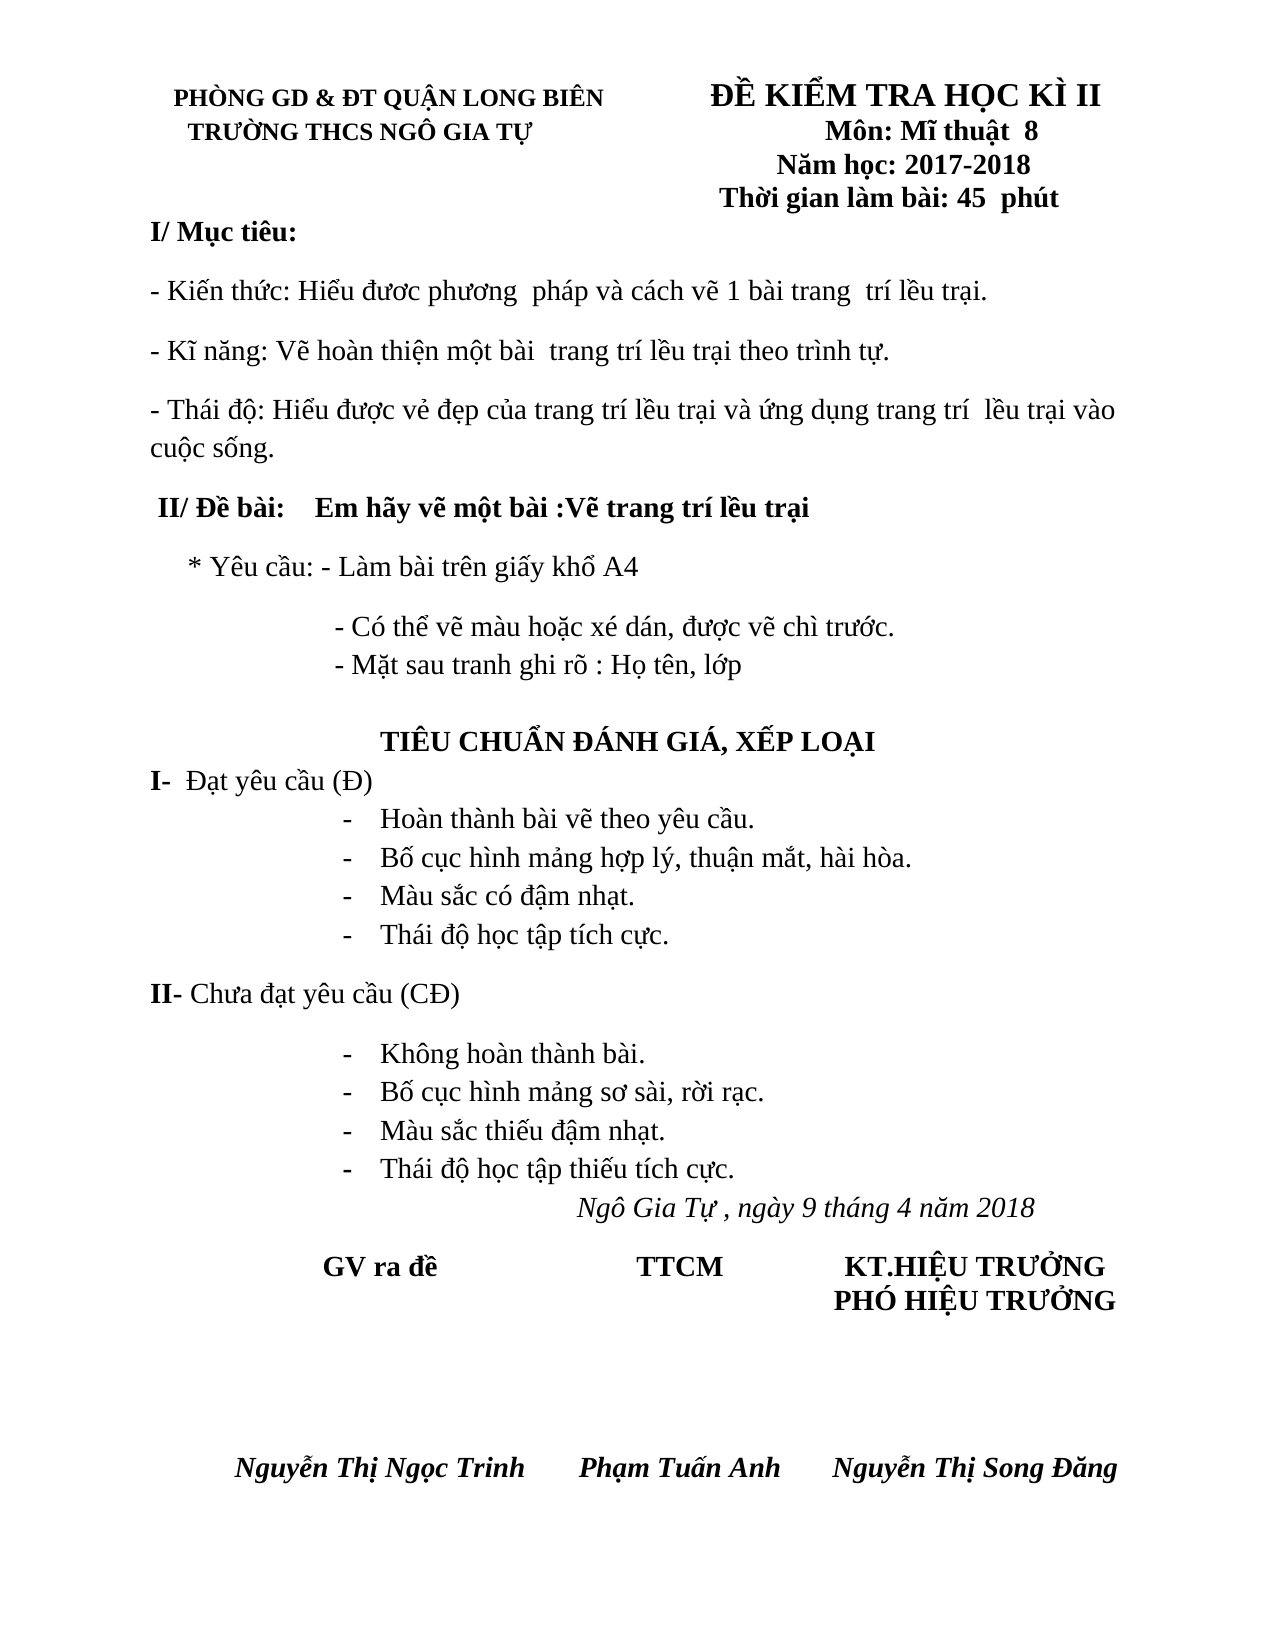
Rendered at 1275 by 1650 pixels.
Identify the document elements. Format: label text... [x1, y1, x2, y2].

table_header KT.HIỆU TRƯỞNG [806, 1249, 1144, 1283]
list I- Đạt yêu cầu (Đ) [150, 763, 1125, 796]
list - Mặt sau tranh ghi rõ : Họ tên, lớp [225, 647, 1125, 681]
table_header TTCM [553, 1249, 806, 1283]
list Bố cục hình mảng hợp lý, thuận mắt, hài hòa. [342, 840, 1125, 873]
text - Thái độ: Hiểu được vẻ đẹp của trang trí lều trại và ứng dụng trang trí lều trại vào cuộc sống. [150, 392, 1125, 464]
list Không hoàn thành bài. [342, 1036, 1125, 1069]
text II/ Đề bài: Em hãy vẽ một bài :Vẽ trang trí lều trại [150, 490, 1125, 523]
text - Kiến thức: Hiểu đươc phương pháp và cách vẽ 1 bài trang trí lều trại. [150, 273, 1125, 307]
list Hoàn thành bài vẽ theo yêu cầu. [342, 801, 1125, 835]
text - Kĩ năng: Vẽ hoàn thiện một bài trang trí lều trại theo trình tự. [150, 333, 1125, 366]
text Thời gian làm bài: 45 phút [150, 180, 1125, 214]
list - Có thể vẽ màu hoặc xé dán, được vẽ chì trước. [225, 609, 1125, 642]
text PHÒNG GD & ĐT QUẬN LONG BIÊN ĐỀ KIỂM TRA HỌC KÌ II [150, 75, 1125, 113]
list Màu sắc có đậm nhạt. [342, 878, 1125, 912]
text TRƯỜNG THCS NGÔ GIA TỰ Môn: Mĩ thuật 8 [150, 113, 1125, 147]
list Bố cục hình mảng sơ sài, rời rạc. [342, 1074, 1125, 1108]
list Màu sắc thiếu đậm nhạt. [342, 1113, 1125, 1146]
list Thái độ học tập thiếu tích cực. [342, 1151, 1125, 1185]
table_cell Phạm Tuấn Anh [553, 1283, 806, 1484]
text Năm học: 2017-2018 [150, 147, 1125, 180]
list Ngô Gia Tự , ngày 9 tháng 4 năm 2018 [380, 1190, 1125, 1223]
text * Yêu cầu: - Làm bài trên giấy khổ A4 [187, 549, 1125, 583]
list TIÊU CHUẨN ĐÁNH GIÁ, XẾP LOẠI [380, 724, 1125, 758]
table_cell PHÓ HIỆU TRƯỞNG Nguyễn Thị Song Đăng [806, 1283, 1144, 1484]
table_header GV ra đề [206, 1249, 553, 1283]
list Thái độ học tập tích cực. [342, 917, 1125, 951]
table_cell Nguyễn Thị Ngọc Trinh [206, 1283, 553, 1484]
text II- Chưa đạt yêu cầu (CĐ) [150, 976, 1125, 1010]
text I/ Mục tiêu: [150, 214, 1125, 247]
